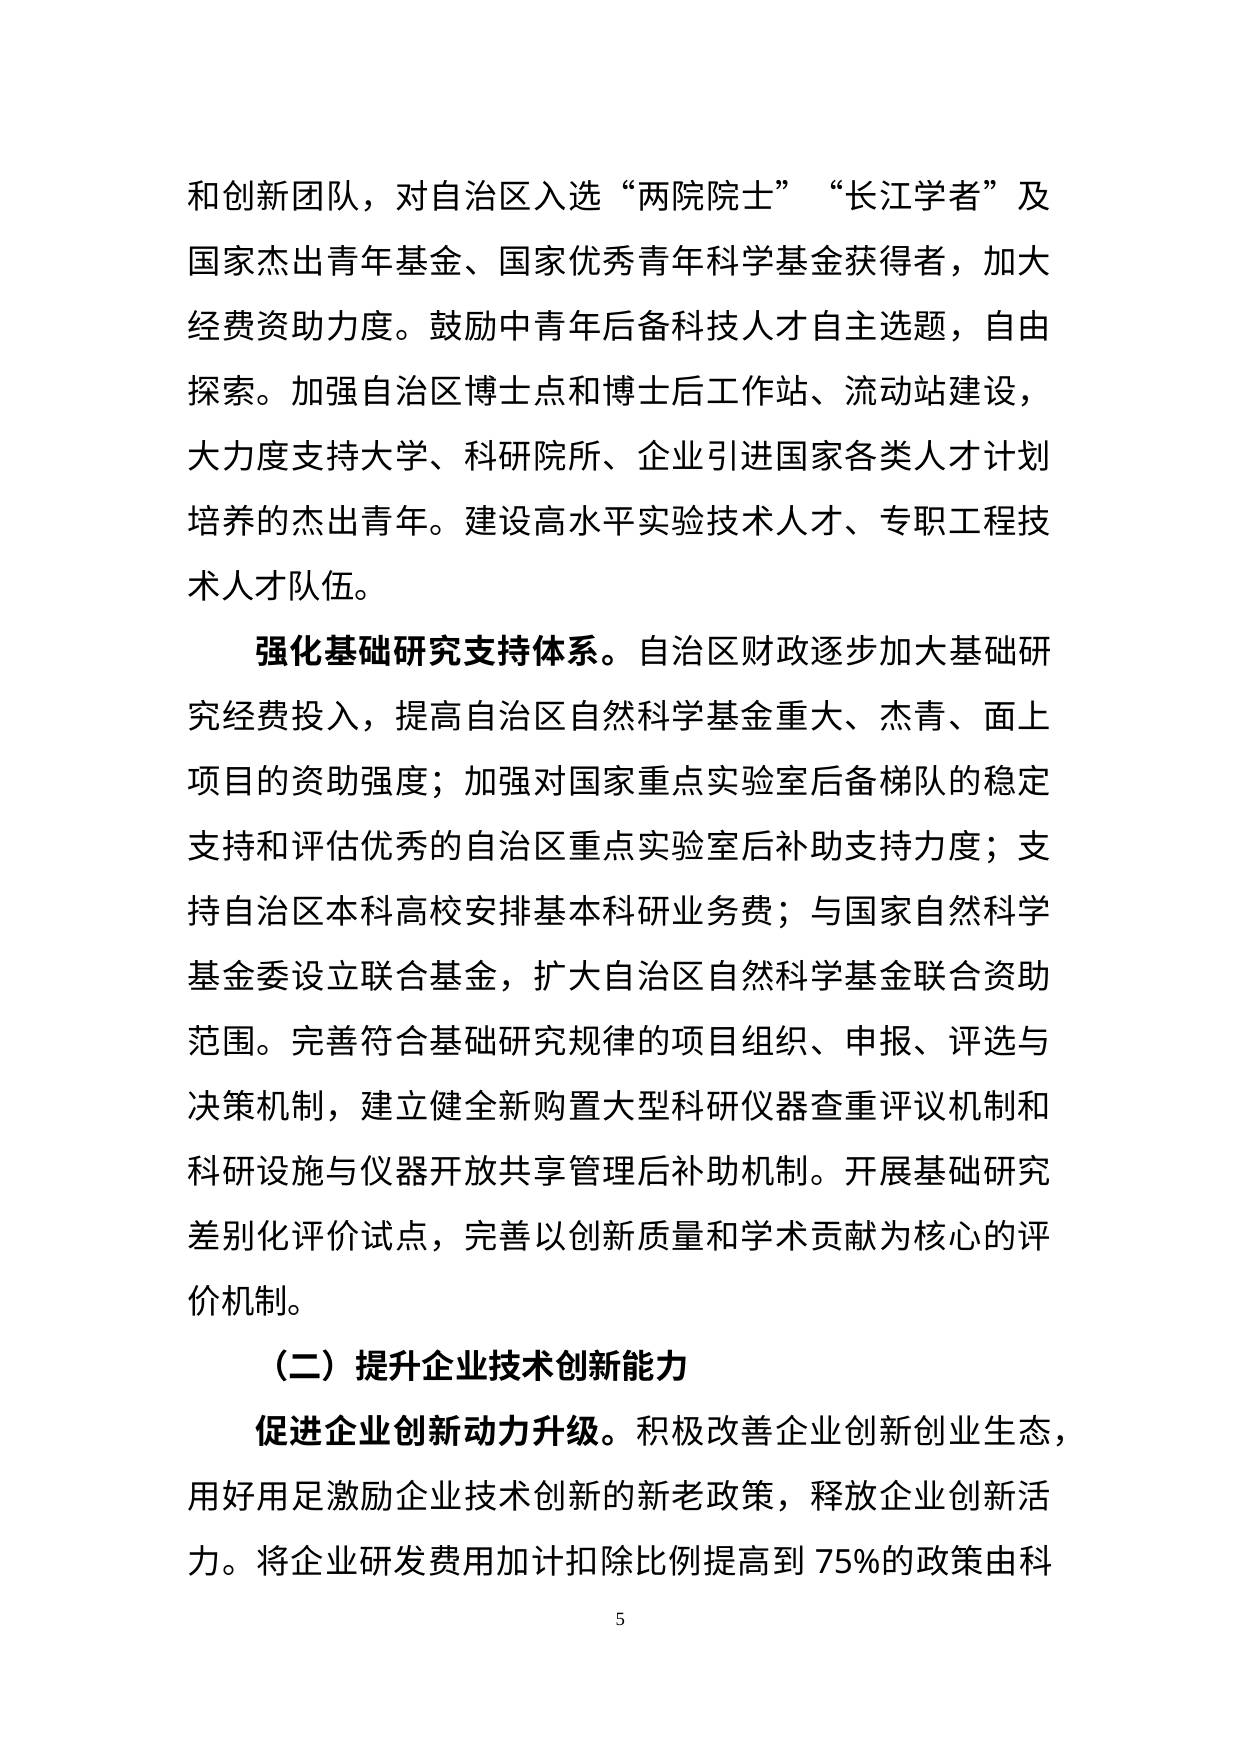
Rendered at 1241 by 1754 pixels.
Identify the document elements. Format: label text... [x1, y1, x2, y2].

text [187, 162, 1053, 617]
text 强化基础研究支持体系。自治区财政逐步加大基础研究经费投入，提高自治区自然科学基金重大、杰青、面上项目的资助强度；加强对国家重点实验室后备梯队的稳定支持和评估优秀的自治区重点实验室后补助支持力度；支持自治区本科高校安排基本科研业务费；与国家自然科学基金委设立联合基金，扩大自治区自然科学基金联合资助范围。完善符合基础研究规律的项目组织、申报、评选与决策机制，建立健全新购置大型科研仪器查重评议机制和科研设施与仪器开放共享管理后补助机制。开展基础研究差别化评价试点，完善以创新质量和学术贡献为核心的评价机制。 [187, 617, 1053, 1332]
text （二）提升企业技术创新能力 [187, 1332, 1053, 1397]
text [187, 1397, 1053, 1592]
